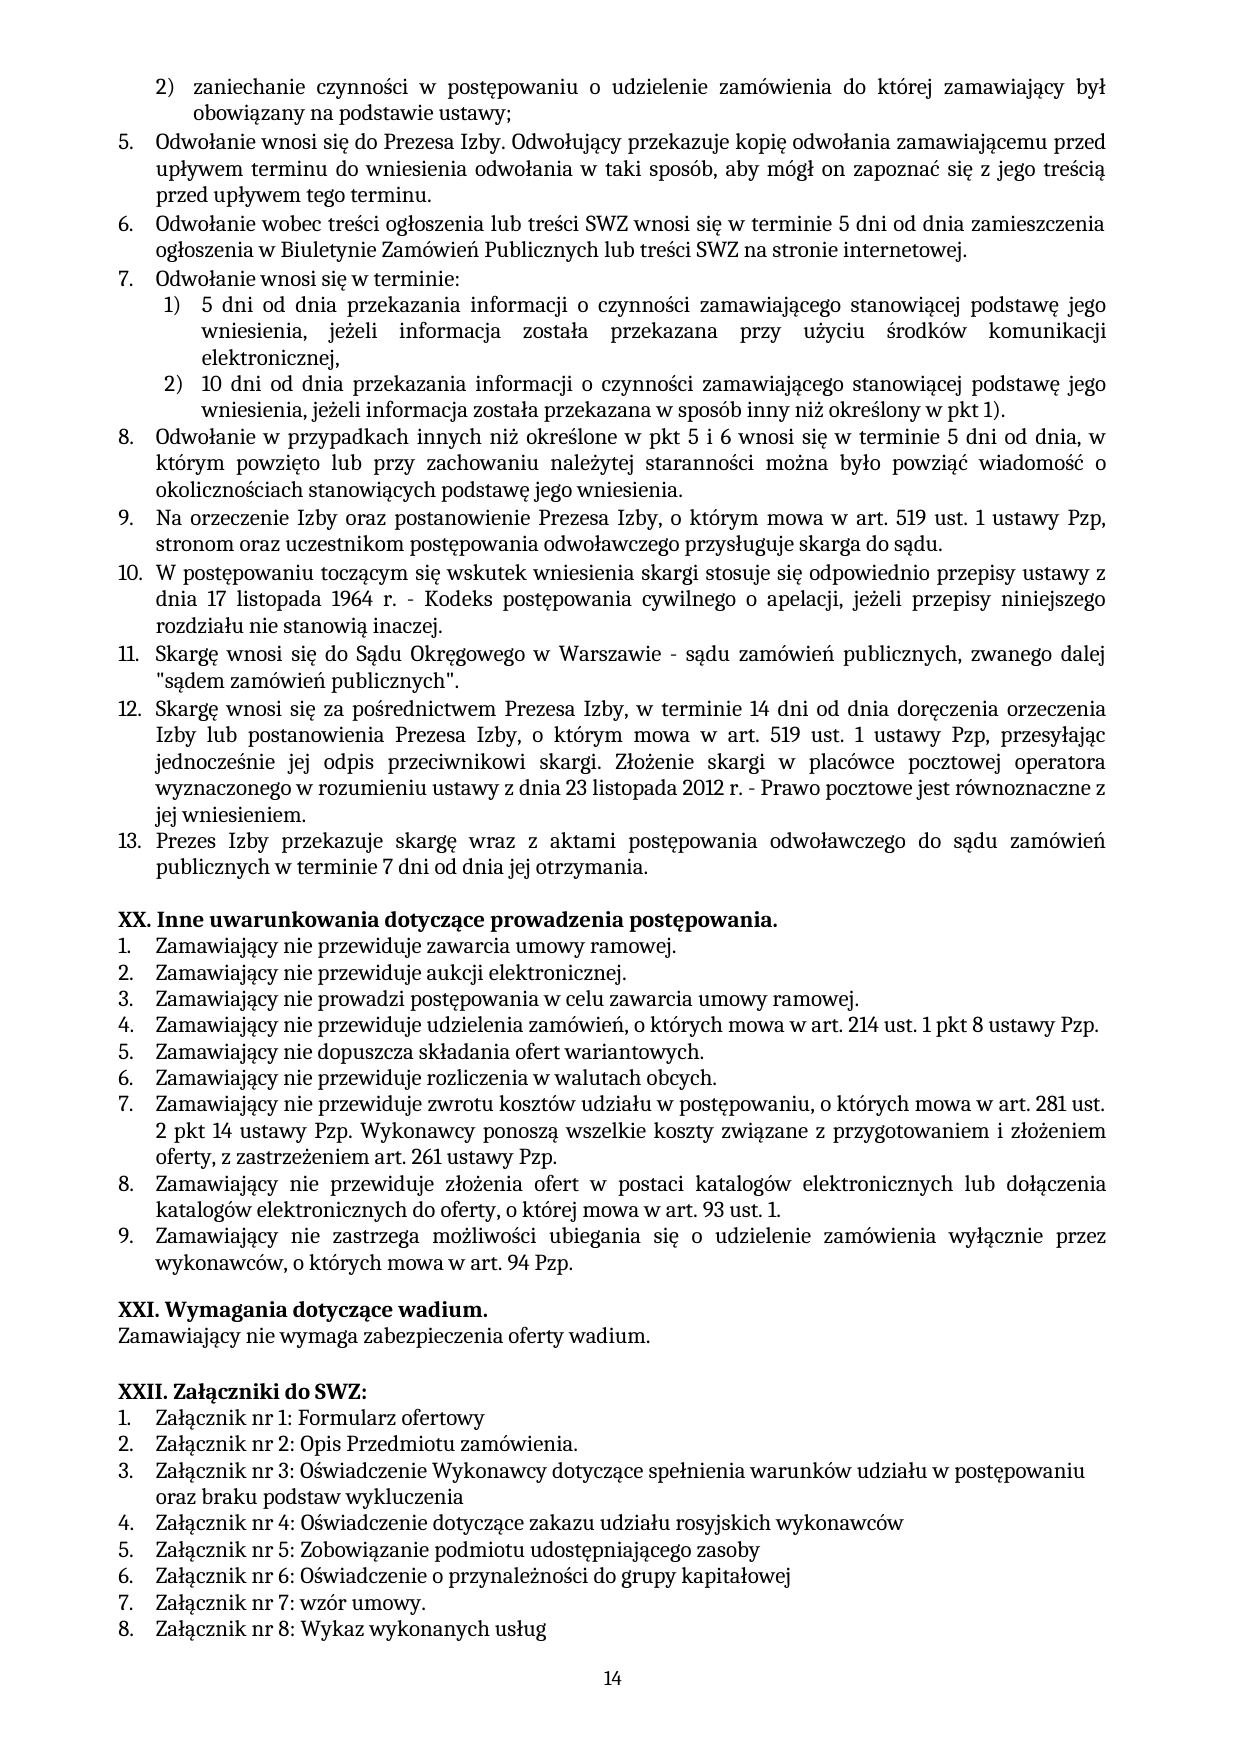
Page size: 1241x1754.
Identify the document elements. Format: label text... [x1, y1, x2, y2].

list 10 dni od dnia przekazania informacji o czynności zamawiającego stanowiącej podstawę jego wniesienia, jeżeli informacja została przekazana w sposób inny niż określony w pkt 1). [164, 371, 1107, 424]
list Odwołanie w przypadkach innych niż określone w pkt 5 i 6 wnosi się w terminie 5 dni od dnia, w którym powzięto lub przy zachowaniu należytej staranności można było powziąć wiadomość o okolicznościach stanowiących podstawę jego wniesienia. [118, 424, 1107, 503]
list 5 dni od dnia przekazania informacji o czynności zamawiającego stanowiącej podstawę jego wniesienia, jeżeli informacja została przekazana przy użyciu środków komunikacji elektronicznej, [164, 292, 1107, 371]
list Zamawiający nie przewiduje rozliczenia w walutach obcych. [118, 1065, 1107, 1091]
list Odwołanie wobec treści ogłoszenia lub treści SWZ wnosi się w terminie 5 dni od dnia zamieszczenia ogłoszenia w Biuletynie Zamówień Publicznych lub treści SWZ na stronie internetowej. [118, 210, 1107, 263]
list Zamawiający nie przewiduje aukcji elektronicznej. [118, 959, 1107, 986]
list zaniechanie czynności w postępowaniu o udzielenie zamówienia do której zamawiający był obowiązany na podstawie ustawy; [156, 74, 1107, 127]
text Zamawiający nie wymaga zabezpieczenia oferty wadium. [118, 1323, 1107, 1349]
list W postępowaniu toczącym się wskutek wniesienia skargi stosuje się odpowiednio przepisy ustawy z dnia 17 listopada 1964 r. - Kodeks postępowania cywilnego o apelacji, jeżeli przepisy niniejszego rozdziału nie stanowią inaczej. [118, 560, 1107, 639]
list Odwołanie wnosi się w terminie: [118, 266, 1107, 292]
list Na orzeczenie Izby oraz postanowienie Prezesa Izby, o którym mowa w art. 519 ust. 1 ustawy Pzp, stronom oraz uczestnikom postępowania odwoławczego przysługuje skarga do sądu. [118, 505, 1107, 558]
list Załącznik nr 3: Oświadczenie Wykonawcy dotyczące spełnienia warunków udziału w postępowaniu oraz braku podstaw wykluczenia [118, 1457, 1107, 1510]
text XXI. Wymagania dotyczące wadium. [118, 1297, 1107, 1323]
list Skargę wnosi się za pośrednictwem Prezesa Izby, w terminie 14 dni od dnia doręczenia orzeczenia Izby lub postanowienia Prezesa Izby, o którym mowa w art. 519 ust. 1 ustawy Pzp, przesyłając jednocześnie jej odpis przeciwnikowi skargi. Złożenie skargi w placówce pocztowej operatora wyznaczonego w rozumieniu ustawy z dnia 23 listopada 2012 r. - Prawo pocztowe jest równoznaczne z jej wniesieniem. [118, 696, 1107, 828]
list Prezes Izby przekazuje skargę wraz z aktami postępowania odwoławczego do sądu zamówień publicznych w terminie 7 dni od dnia jej otrzymania. [118, 828, 1107, 880]
text XXII. Załączniki do SWZ: [118, 1378, 1107, 1405]
list Załącznik nr 1: Formularz ofertowy [118, 1405, 1107, 1431]
list Zamawiający nie przewiduje udzielenia zamówień, o których mowa w art. 214 ust. 1 pkt 8 ustawy Pzp. [118, 1012, 1107, 1038]
list Skargę wnosi się do Sądu Okręgowego w Warszawie - sądu zamówień publicznych, zwanego dalej "sądem zamówień publicznych". [118, 641, 1107, 694]
list Odwołanie wnosi się do Prezesa Izby. Odwołujący przekazuje kopię odwołania zamawiającemu przed upływem terminu do wniesienia odwołania w taki sposób, aby mógł on zapoznać się z jego treścią przed upływem tego terminu. [118, 129, 1107, 208]
list Załącznik nr 5: Zobowiązanie podmiotu udostępniającego zasoby [118, 1537, 1107, 1563]
list Załącznik nr 4: Oświadczenie dotyczące zakazu udziału rosyjskich wykonawców [118, 1510, 1107, 1537]
list Zamawiający nie przewiduje złożenia ofert w postaci katalogów elektronicznych lub dołączenia katalogów elektronicznych do oferty, o której mowa w art. 93 ust. 1. [118, 1170, 1107, 1223]
list Zamawiający nie prowadzi postępowania w celu zawarcia umowy ramowej. [118, 986, 1107, 1012]
list Zamawiający nie przewiduje zawarcia umowy ramowej. [118, 933, 1107, 959]
list Załącznik nr 8: Wykaz wykonanych usług [118, 1616, 1107, 1642]
list Załącznik nr 2: Opis Przedmiotu zamówienia. [118, 1431, 1107, 1457]
list Załącznik nr 7: wzór umowy. [118, 1589, 1107, 1616]
list Zamawiający nie zastrzega możliwości ubiegania się o udzielenie zamówienia wyłącznie przez wykonawców, o których mowa w art. 94 Pzp. [118, 1223, 1107, 1276]
list Zamawiający nie przewiduje zwrotu kosztów udziału w postępowaniu, o których mowa w art. 281 ust. 2 pkt 14 ustawy Pzp. Wykonawcy ponoszą wszelkie koszty związane z przygotowaniem i złożeniem oferty, z zastrzeżeniem art. 261 ustawy Pzp. [118, 1091, 1107, 1170]
list Załącznik nr 6: Oświadczenie o przynależności do grupy kapitałowej [118, 1563, 1107, 1589]
text XX. Inne uwarunkowania dotyczące prowadzenia postępowania. [118, 907, 1107, 933]
list Zamawiający nie dopuszcza składania ofert wariantowych. [118, 1038, 1107, 1065]
